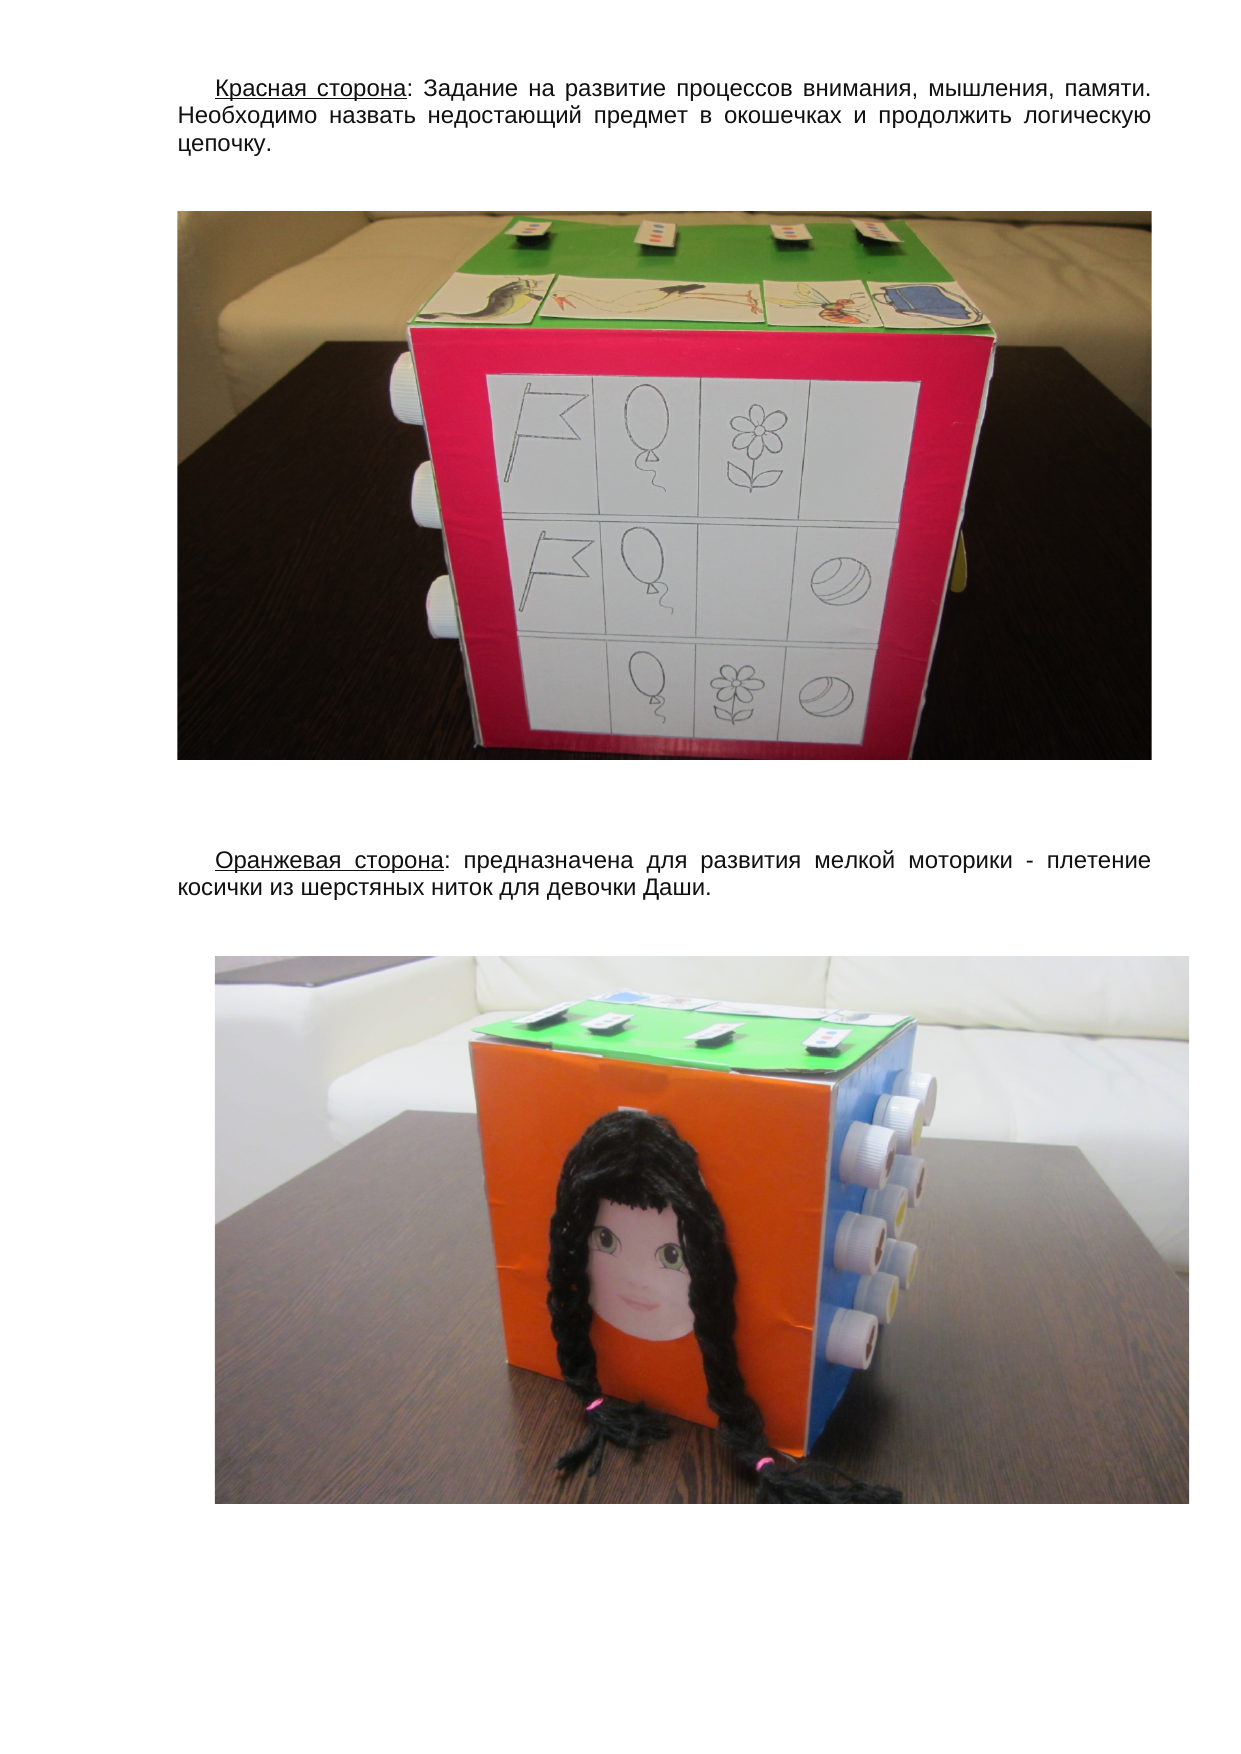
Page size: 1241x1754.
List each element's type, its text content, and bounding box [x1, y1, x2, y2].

text Оранжевая сторона: предназначена для развития мелкой моторики - плетение косички из шерстяных ниток для девочки Даши. [177, 846, 1152, 901]
picture [177, 211, 1152, 760]
picture [214, 956, 1190, 1504]
text Красная сторона: Задание на развитие процессов внимания, мышления, памяти. Необходимо назвать недостающий предмет в окошечках и продолжить логическую цепочку. [177, 74, 1152, 157]
